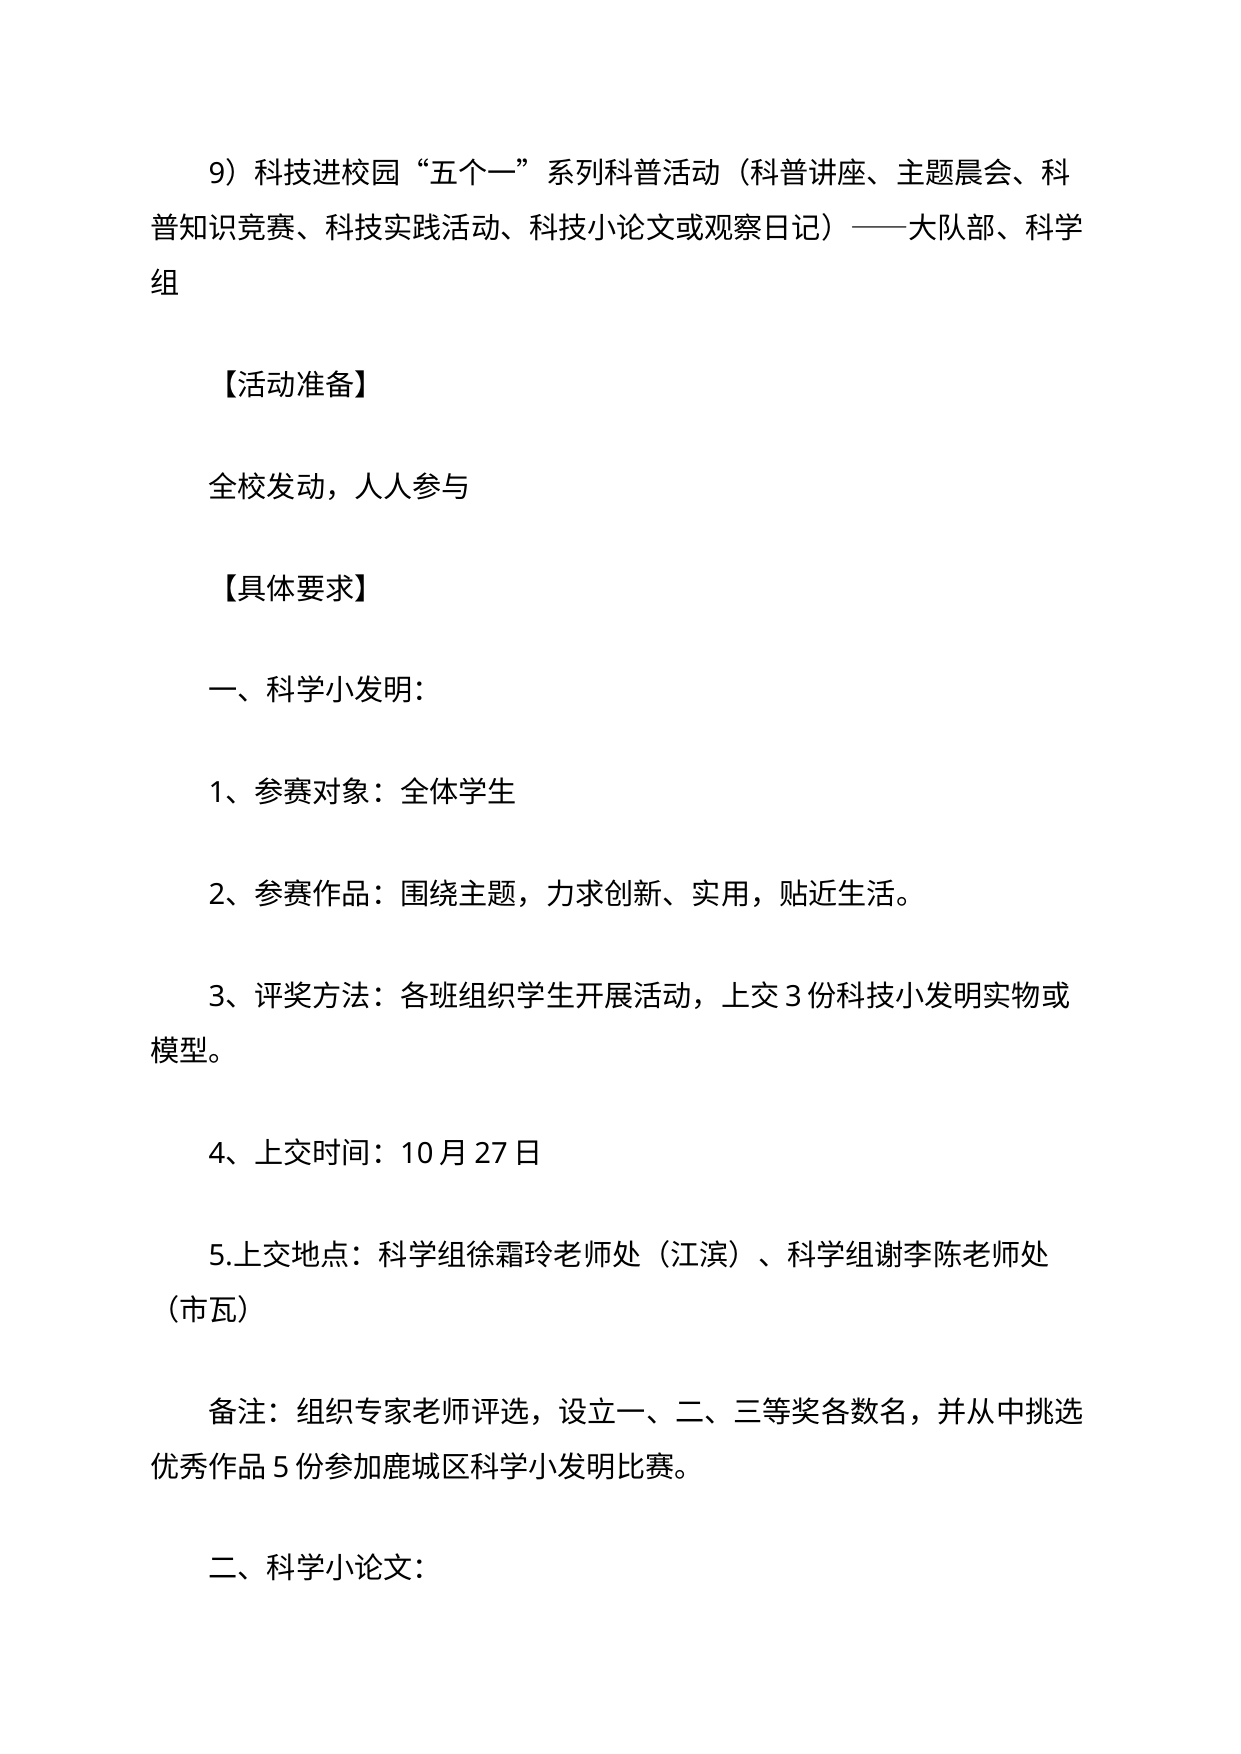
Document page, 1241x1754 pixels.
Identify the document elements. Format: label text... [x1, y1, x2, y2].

text 全校发动，人人参与 [150, 463, 1090, 506]
text 9）科技进校园“五个一”系列科普活动（科普讲座、主题晨会、科普知识竞赛、科技实践活动、科技小论文或观察日记）——大队部、科学组 [150, 150, 1090, 302]
text 2、参赛作品：围绕主题，力求创新、实用，贴近生活。 [150, 871, 1090, 913]
text 5.上交地点：科学组徐霜玲老师处（江滨）、科学组谢李陈老师处（市瓦） [150, 1231, 1090, 1329]
text 4、上交时间：10月27日 [150, 1129, 1090, 1172]
text 一、科学小发明： [150, 667, 1090, 709]
text 二、科学小论文： [150, 1545, 1090, 1587]
text 【活动准备】 [150, 362, 1090, 404]
text 【具体要求】 [150, 565, 1090, 607]
text 1、参赛对象：全体学生 [150, 769, 1090, 811]
text 备注：组织专家老师评选，设立一、二、三等奖各数名，并从中挑选优秀作品5份参加鹿城区科学小发明比赛。 [150, 1388, 1090, 1486]
text 3、评奖方法：各班组织学生开展活动，上交3份科技小发明实物或模型。 [150, 973, 1090, 1070]
